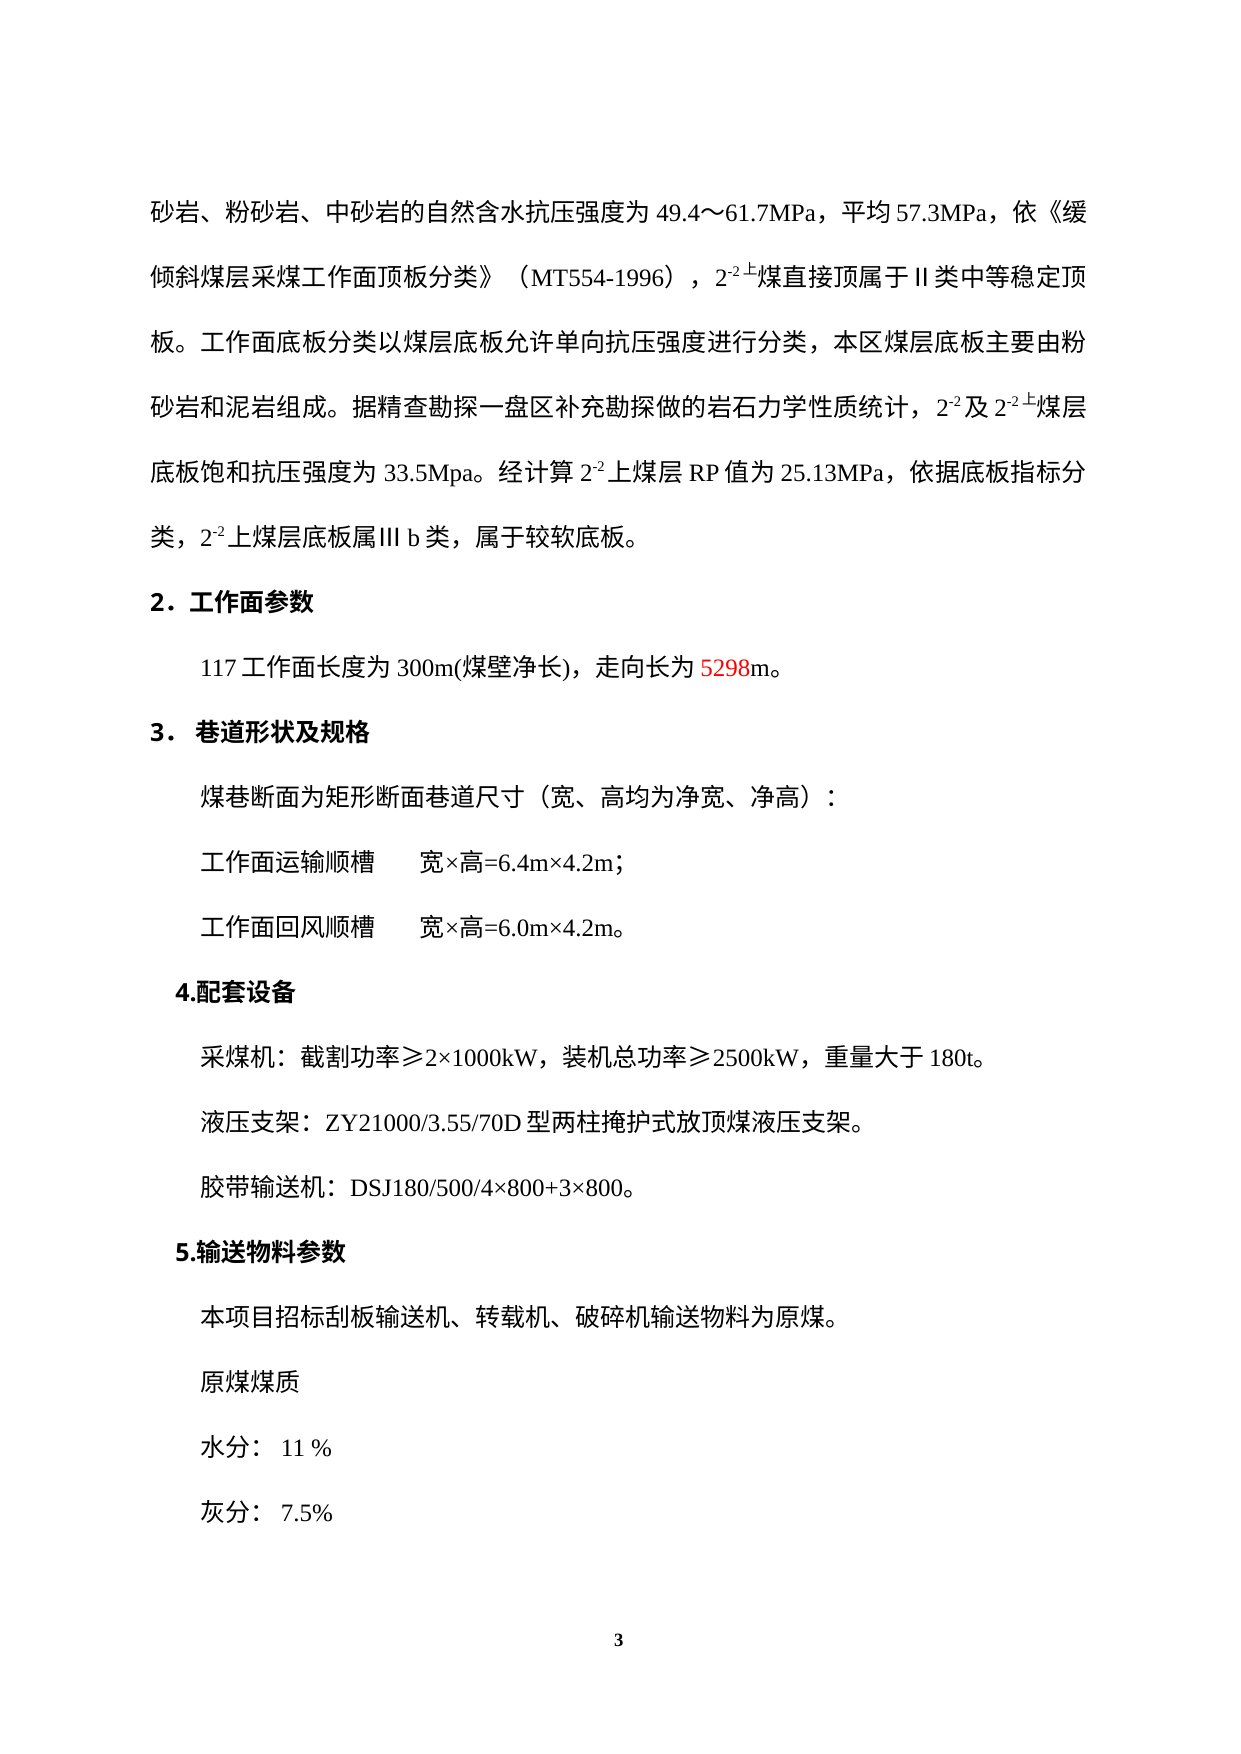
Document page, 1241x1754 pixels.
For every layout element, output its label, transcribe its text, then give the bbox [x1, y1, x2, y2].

text 4.配套设备 [150, 958, 1087, 1023]
text 水分： 11 % [150, 1413, 1087, 1478]
text 3． 巷道形状及规格 [150, 698, 1087, 763]
text 煤巷断面为矩形断面巷道尺寸（宽、高均为净宽、净高）： [150, 763, 1087, 828]
text 工作面回风顺槽 宽×高=6.0m×4.2m。 [150, 893, 1087, 958]
text 2．工作面参数 [150, 568, 1087, 633]
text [150, 178, 1087, 568]
text 本项目招标刮板输送机、转载机、破碎机输送物料为原煤。 [150, 1283, 1087, 1348]
text 液压支架：ZY21000/3.55/70D型两柱掩护式放顶煤液压支架。 [150, 1088, 1087, 1153]
text 灰分： 7.5% [150, 1478, 1087, 1543]
text 117工作面长度为300m(煤壁净长)，走向长为5298m。 [150, 633, 1087, 698]
text 工作面运输顺槽 宽×高=6.4m×4.2m； [150, 828, 1087, 893]
text 原煤煤质 [150, 1348, 1087, 1413]
text 5.输送物料参数 [150, 1218, 1087, 1283]
text 胶带输送机：DSJ180/500/4×800+3×800。 [150, 1153, 1087, 1218]
text 采煤机：截割功率≥2×1000kW，装机总功率≥2500kW，重量大于180t。 [150, 1023, 1087, 1088]
